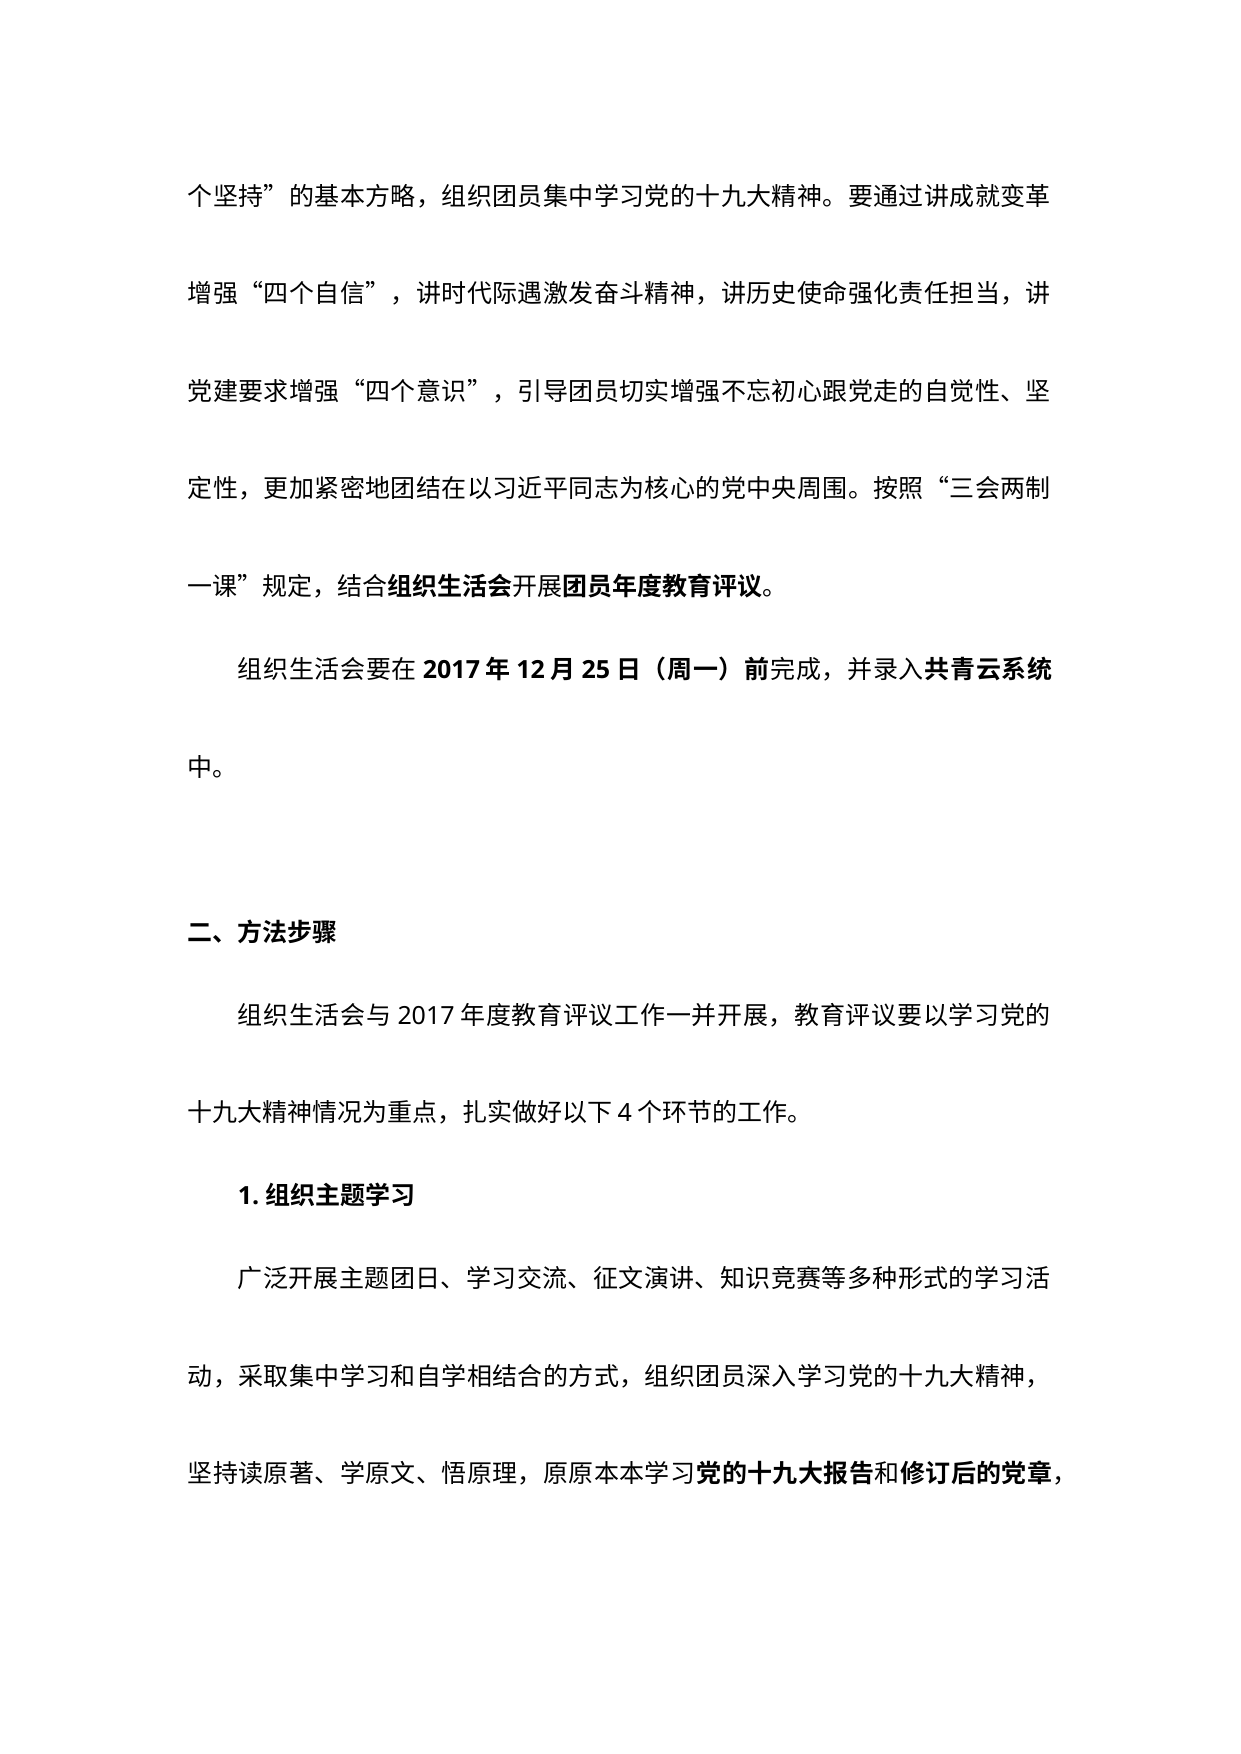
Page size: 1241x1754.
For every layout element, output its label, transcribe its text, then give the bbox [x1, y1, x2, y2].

text 组织生活会与2017年度教育评议工作一并开展，教育评议要以学习党的十九大精神情况为重点，扎实做好以下4个环节的工作。 [187, 981, 1053, 1143]
text 1. 组织主题学习 [187, 1161, 1053, 1226]
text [187, 1244, 1053, 1504]
text 二、方法步骤 [187, 898, 1053, 963]
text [187, 162, 1053, 617]
text 组织生活会要在2017年12月25日（周一）前完成，并录入共青云系统中。 [187, 635, 1053, 798]
